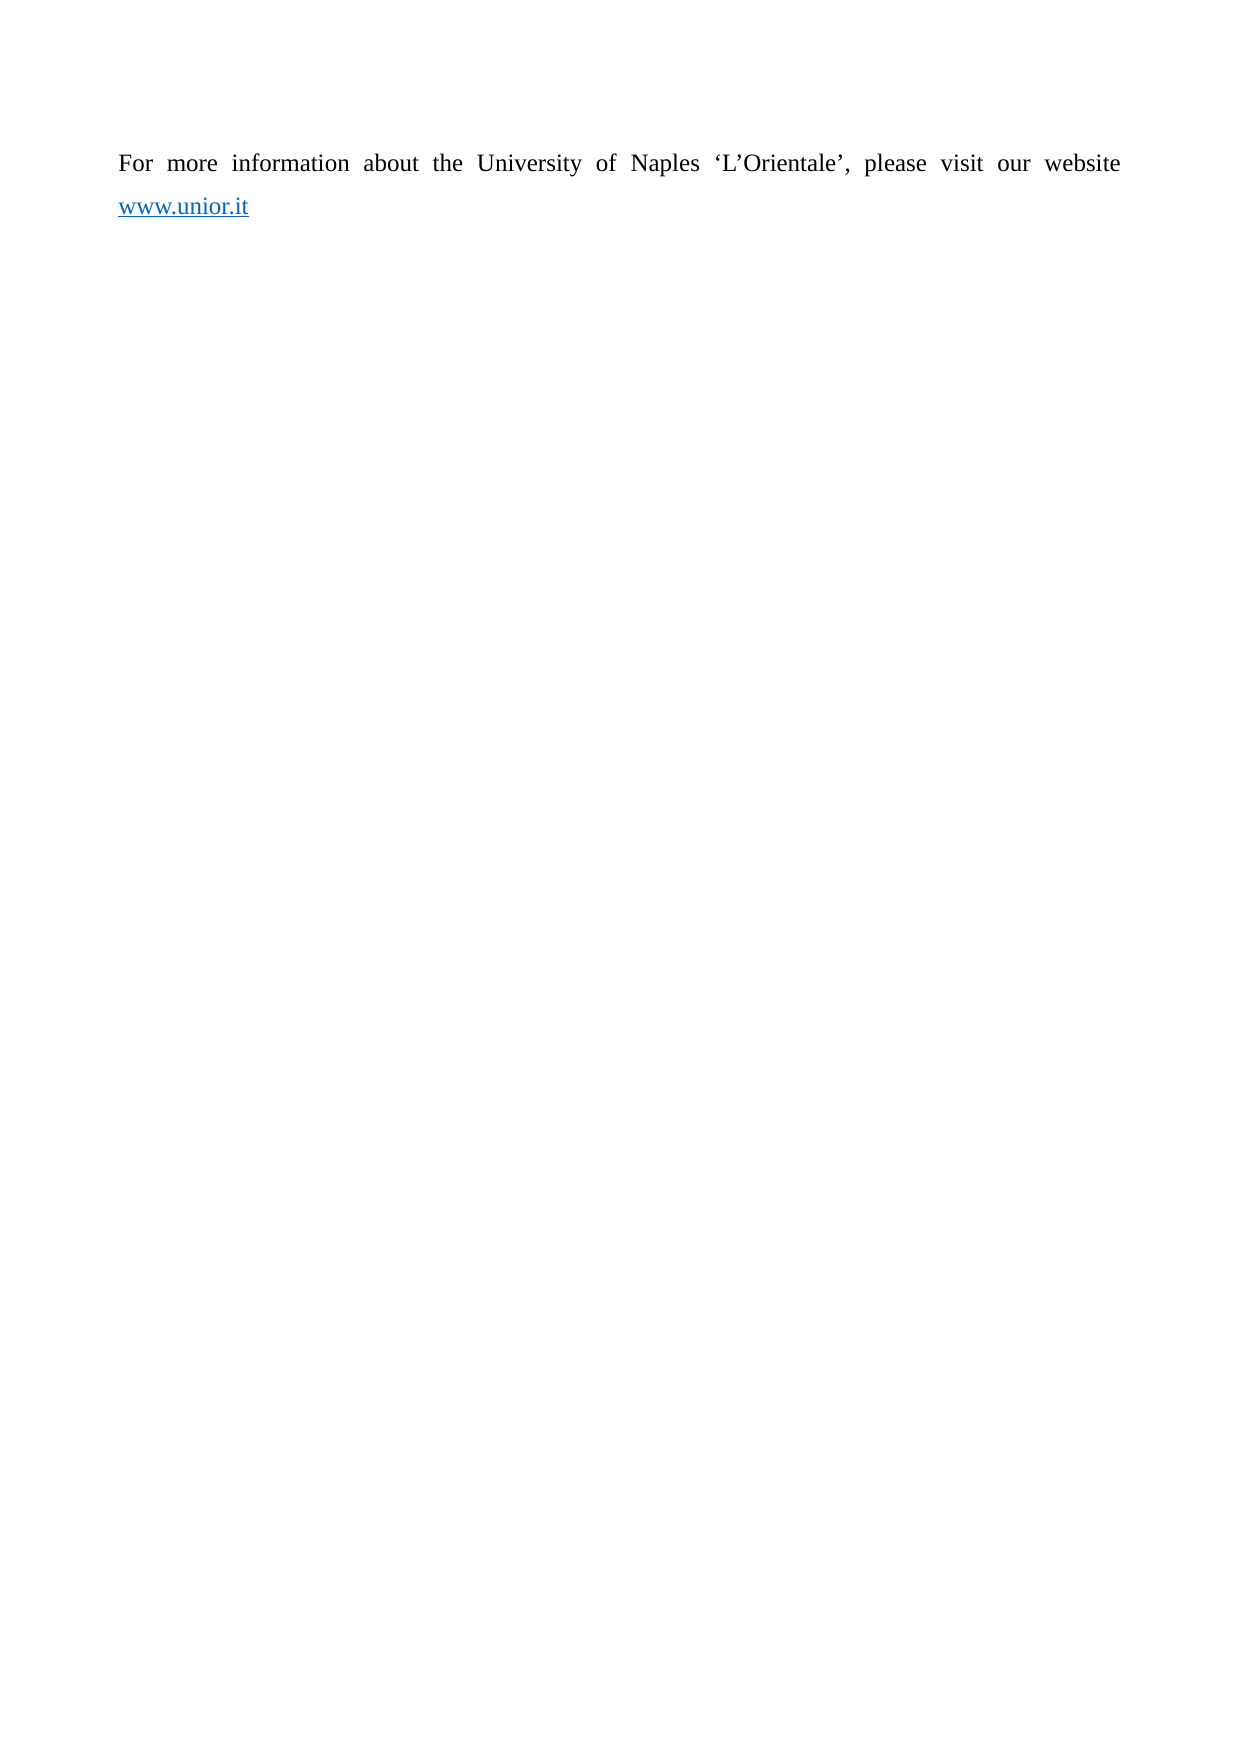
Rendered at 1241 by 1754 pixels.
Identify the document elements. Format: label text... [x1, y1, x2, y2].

text For more information about the University of Naples ‘L’Orientale’, please visit our website www.unior.it [118, 148, 1122, 219]
